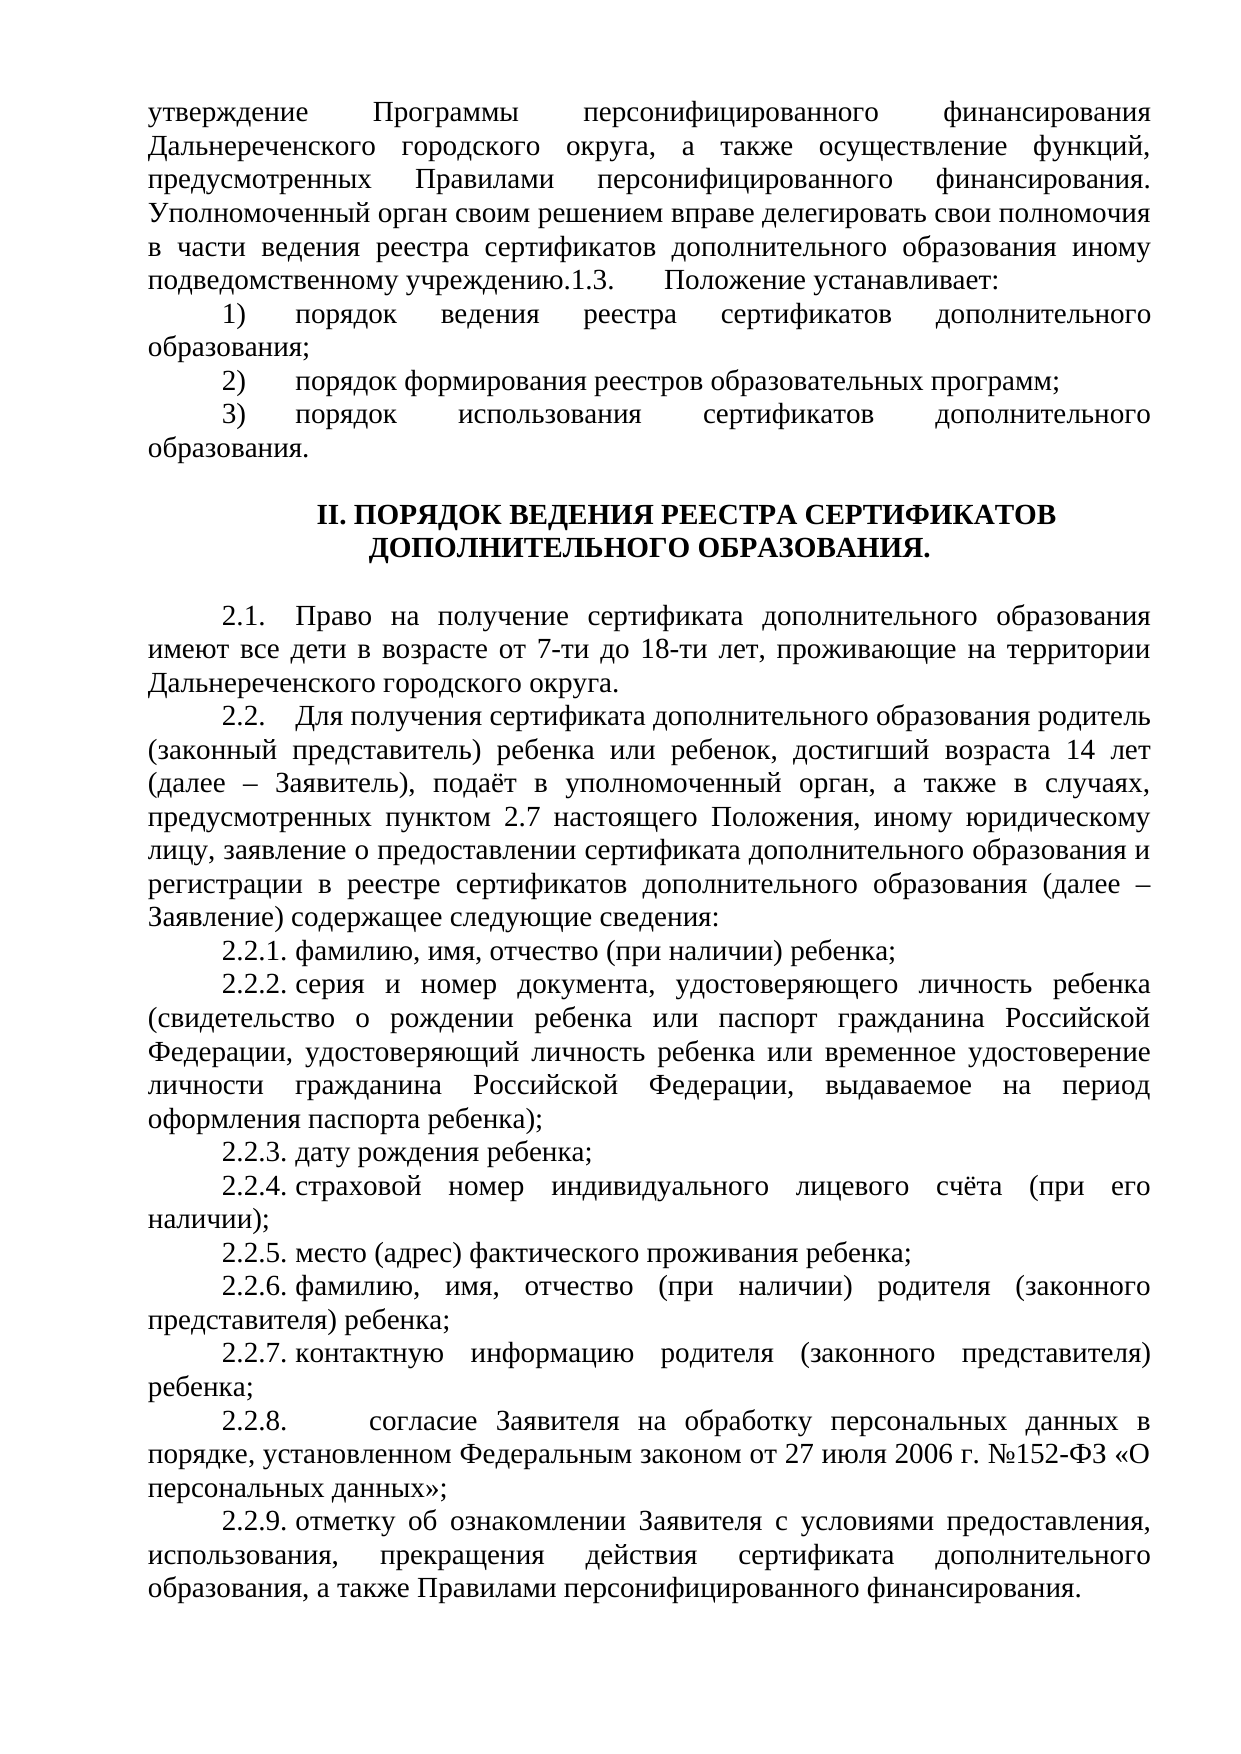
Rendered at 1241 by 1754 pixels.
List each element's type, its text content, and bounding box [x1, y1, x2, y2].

text 2.2.9. отметку об ознакомлении Заявителя с условиями предоставления, использования, прекращения действия сертификата дополнительного образования, а также Правилами персонифицированного финансирования. [148, 1503, 1152, 1604]
text II. ПОРЯДОК ВЕДЕНИЯ РЕЕСТРА СЕРТИФИКАТОВ ДОПОЛНИТЕЛЬНОГО ОБРАЗОВАНИЯ. [148, 497, 1152, 564]
text 2.2.7. контактную информацию родителя (законного представителя) ребенка; [148, 1336, 1152, 1403]
text 3) порядок использования сертификатов дополнительного образования. [148, 396, 1152, 463]
text 2.2.8. согласие Заявителя на обработку персональных данных в порядке, установленном Федеральным законом от 27 июля 2006 г. №152-ФЗ «О персональных данных»; [148, 1403, 1152, 1503]
text 2.2.1. фамилию, имя, отчество (при наличии) ребенка; [148, 933, 1152, 967]
text 2.2.4. страховой номер индивидуального лицевого счёта (при его наличии); [148, 1168, 1152, 1235]
text 2.2.5. место (адрес) фактического проживания ребенка; [148, 1235, 1152, 1268]
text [148, 94, 1152, 296]
text 2.1. Право на получение сертификата дополнительного образования имеют все дети в возрасте от 7-ти до 18-ти лет, проживающие на территории Дальнереченского городского округа. [148, 598, 1152, 698]
text 2.2.3. дату рождения ребенка; [148, 1134, 1152, 1168]
text 2.2.2. серия и номер документа, удостоверяющего личность ребенка (свидетельство о рождении ребенка или паспорт гражданина Российской Федерации, удостоверяющий личность ребенка или временное удостоверение личности гражданина Российской Федерации, выдаваемое на период оформления паспорта ребенка); [148, 967, 1152, 1134]
text 1) порядок ведения реестра сертификатов дополнительного образования; [148, 296, 1152, 363]
text 2) порядок формирования реестров образовательных программ; [148, 363, 1152, 396]
text 2.2.6. фамилию, имя, отчество (при наличии) родителя (законного представителя) ребенка; [148, 1268, 1152, 1336]
text 2.2. Для получения сертификата дополнительного образования родитель (законный представитель) ребенка или ребенок, достигший возраста 14 лет (далее – Заявитель), подаёт в уполномоченный орган, а также в случаях, предусмотренных пунктом 2.7 настоящего Положения, иному юридическому лицу, заявление о предоставлении сертификата дополнительного образования и регистрации в реестре сертификатов дополнительного образования (далее – Заявление) содержащее следующие сведения: [148, 698, 1152, 933]
